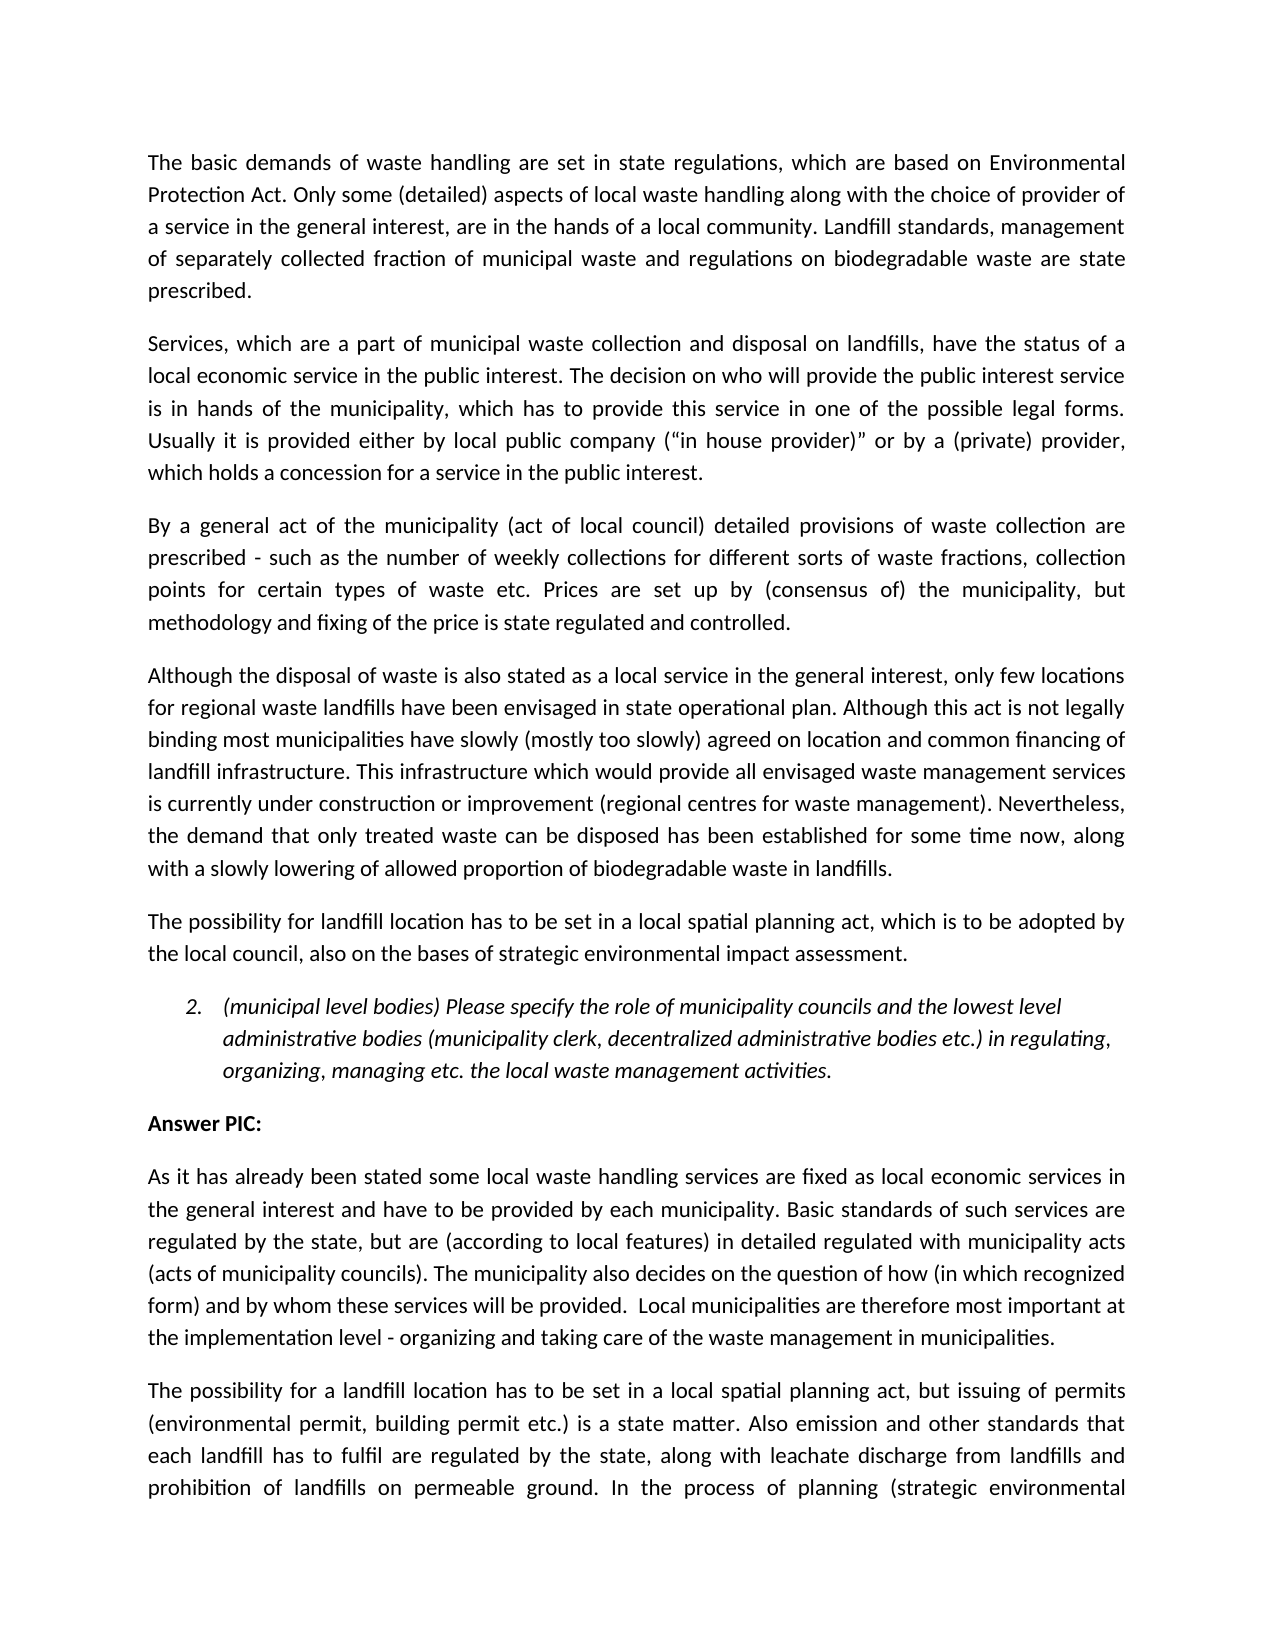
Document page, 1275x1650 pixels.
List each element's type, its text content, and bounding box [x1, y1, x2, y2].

text By a general act of the municipality (act of local council) detailed provisions of waste collection are prescribed - such as the number of weekly collections for different sorts of waste fractions, collection points for certain types of waste etc. Prices are set up by (consensus of) the municipality, but methodology and fixing of the price is state regulated and controlled. [148, 511, 1127, 636]
list (municipal level bodies) Please specify the role of municipality councils and the lowest level administrative bodies (municipality clerk, decentralized administrative bodies etc.) in regulating, organizing, managing etc. the local waste management activities. [185, 992, 1127, 1084]
text The basic demands of waste handling are set in state regulations, which are based on Environmental Protection Act. Only some (detailed) aspects of local waste handling along with the choice of provider of a service in the general interest, are in the hands of a local community. Landfill standards, management of separately collected fraction of municipal waste and regulations on biodegradable waste are state prescribed. [148, 148, 1127, 304]
text The possibility for landfill location has to be set in a local spatial planning act, which is to be adopted by the local council, also on the bases of strategic environmental impact assessment. [148, 907, 1127, 967]
text As it has already been stated some local waste handling services are fixed as local economic services in the general interest and have to be provided by each municipality. Basic standards of such services are regulated by the state, but are (according to local features) in detailed regulated with municipality acts (acts of municipality councils). The municipality also decides on the question of how (in which recognized form) and by whom these services will be provided. Local municipalities are therefore most important at the implementation level - organizing and taking care of the waste management in municipalities. [148, 1162, 1127, 1351]
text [148, 1376, 1127, 1501]
text Answer PIC: [148, 1109, 1127, 1137]
text Services, which are a part of municipal waste collection and disposal on landfills, have the status of a local economic service in the public interest. The decision on who will provide the public interest service is in hands of the municipality, which has to provide this service in one of the possible legal forms. Usually it is provided either by local public company (“in house provider)” or by a (private) provider, which holds a concession for a service in the public interest. [148, 329, 1127, 486]
text Although the disposal of waste is also stated as a local service in the general interest, only few locations for regional waste landfills have been envisaged in state operational plan. Although this act is not legally binding most municipalities have slowly (mostly too slowly) agreed on location and common financing of landfill infrastructure. This infrastructure which would provide all envisaged waste management services is currently under construction or improvement (regional centres for waste management). Nevertheless, the demand that only treated waste can be disposed has been established for some time now, along with a slowly lowering of allowed proportion of biodegradable waste in landfills. [148, 661, 1127, 882]
